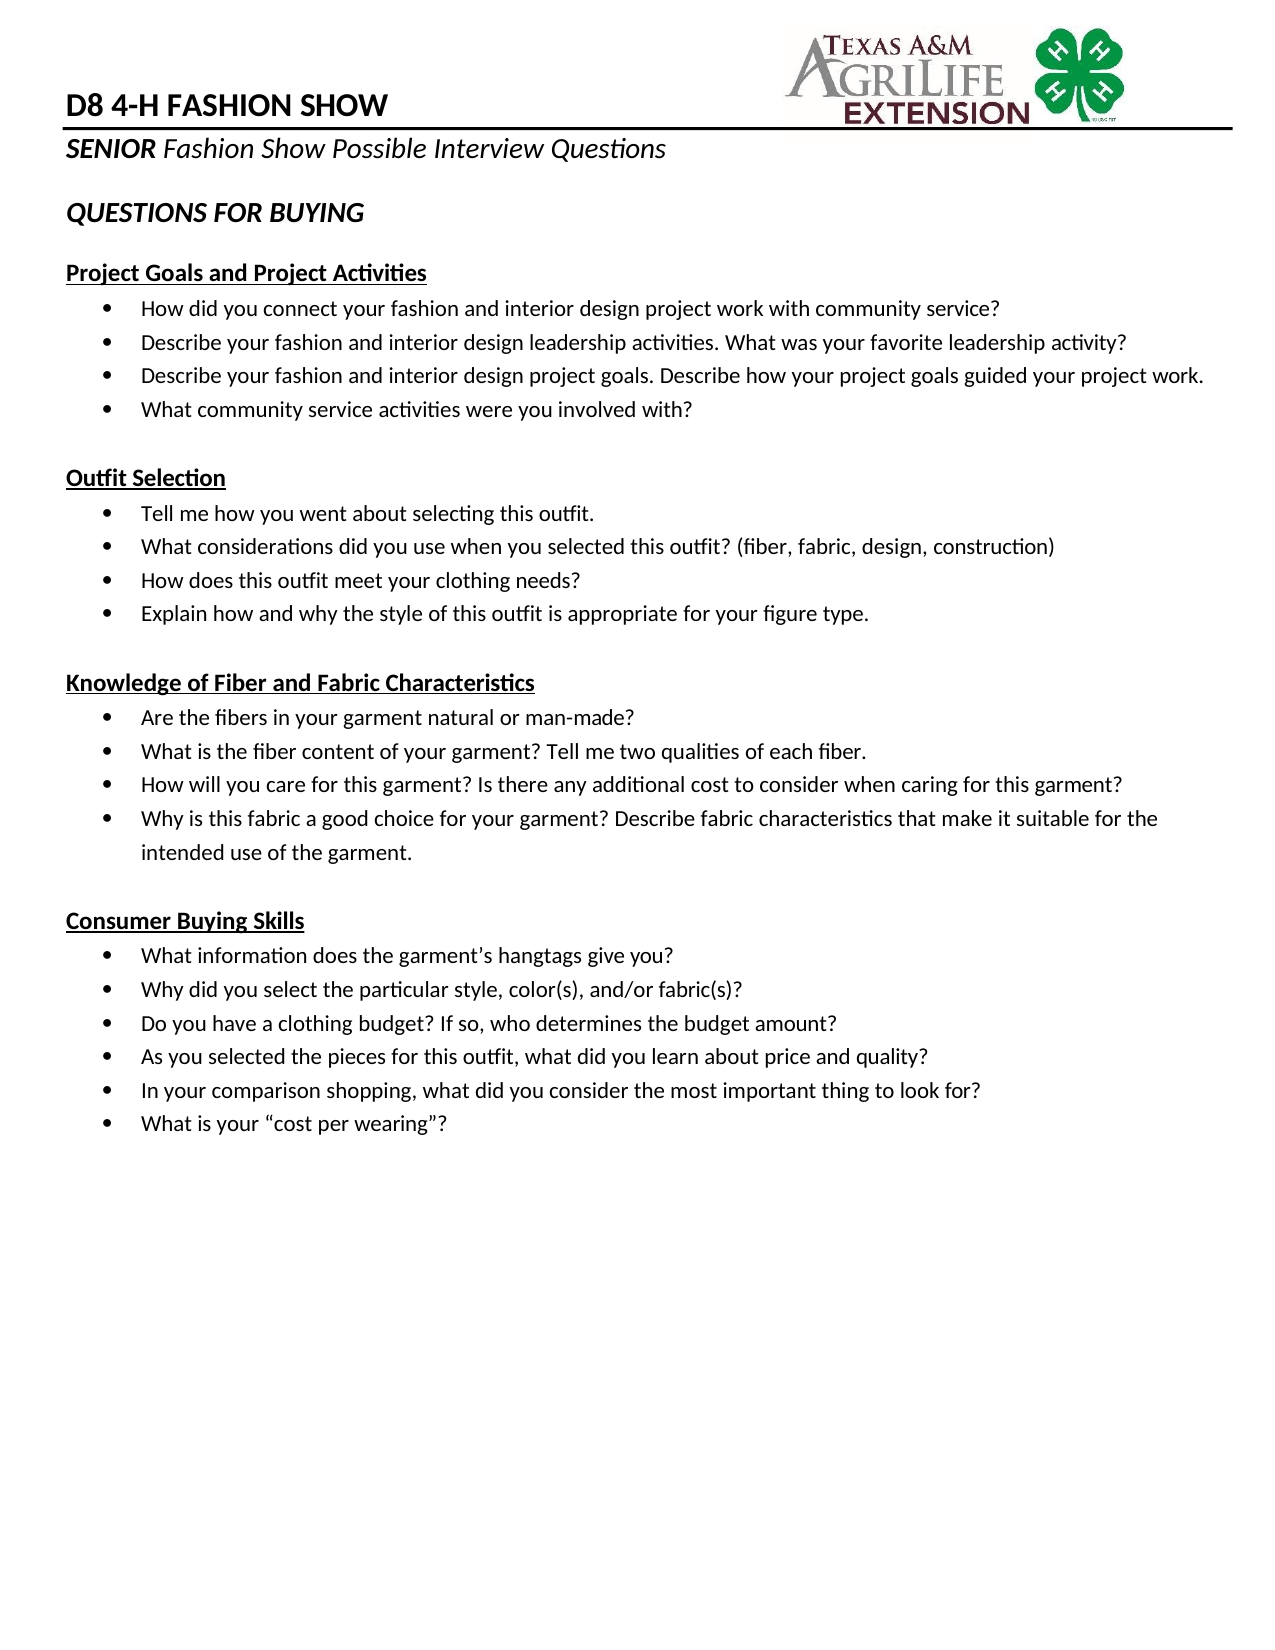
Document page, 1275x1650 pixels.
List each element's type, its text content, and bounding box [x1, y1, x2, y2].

subtitle Outfit Selection [66, 462, 1244, 493]
list Why is this fabric a good choice for your garment? Describe fabric characteristics that make it suitable for the intended use of the garment. [103, 804, 1158, 866]
list How does this outfit meet your clothing needs? [103, 566, 1244, 594]
subtitle QUESTIONS FOR BUYING [66, 194, 1244, 229]
subtitle Consumer Buying Skills [66, 905, 1244, 935]
text SENIOR Fashion Show Possible Interview Questions [66, 130, 1244, 166]
list In your comparison shopping, what did you consider the most important thing to look for? [103, 1076, 1244, 1104]
list Describe your fashion and interior design leadership activities. What was your favorite leadership activity? [103, 328, 1244, 356]
picture [782, 26, 1127, 127]
list Describe your fashion and interior design project goals. Describe how your project goals guided your project work. [103, 361, 1244, 389]
list Why did you select the particular style, color(s), and/or fabric(s)? [103, 975, 1244, 1003]
list How will you care for this garment? Is there any additional cost to consider when caring for this garment? [103, 771, 1244, 799]
list Are the fibers in your garment natural or man-made? [103, 703, 1244, 731]
list What considerations did you use when you selected this outfit? (fiber, fabric, design, construction) [103, 532, 1244, 561]
list Tell me how you went about selecting this outfit. [103, 499, 1244, 527]
list How did you connect your fashion and interior design project work with community service? [103, 294, 1244, 322]
list What is the fiber content of your garment? Tell me two qualities of each fiber. [103, 737, 1244, 765]
subtitle Knowledge of Fiber and Fabric Characteristics [66, 667, 1244, 697]
subtitle Project Goals and Project Activities [66, 257, 1244, 288]
list Do you have a clothing budget? If so, who determines the budget amount? [103, 1009, 1244, 1037]
list What is your “cost per wearing”? [103, 1109, 1244, 1137]
list What information does the garment’s hangtags give you? [103, 942, 1244, 969]
list Explain how and why the style of this outfit is appropriate for your figure type. [103, 599, 1244, 628]
list As you selected the pieces for this outfit, what did you learn about price and quality? [103, 1042, 1244, 1070]
list What community service activities were you involved with? [103, 395, 1244, 423]
